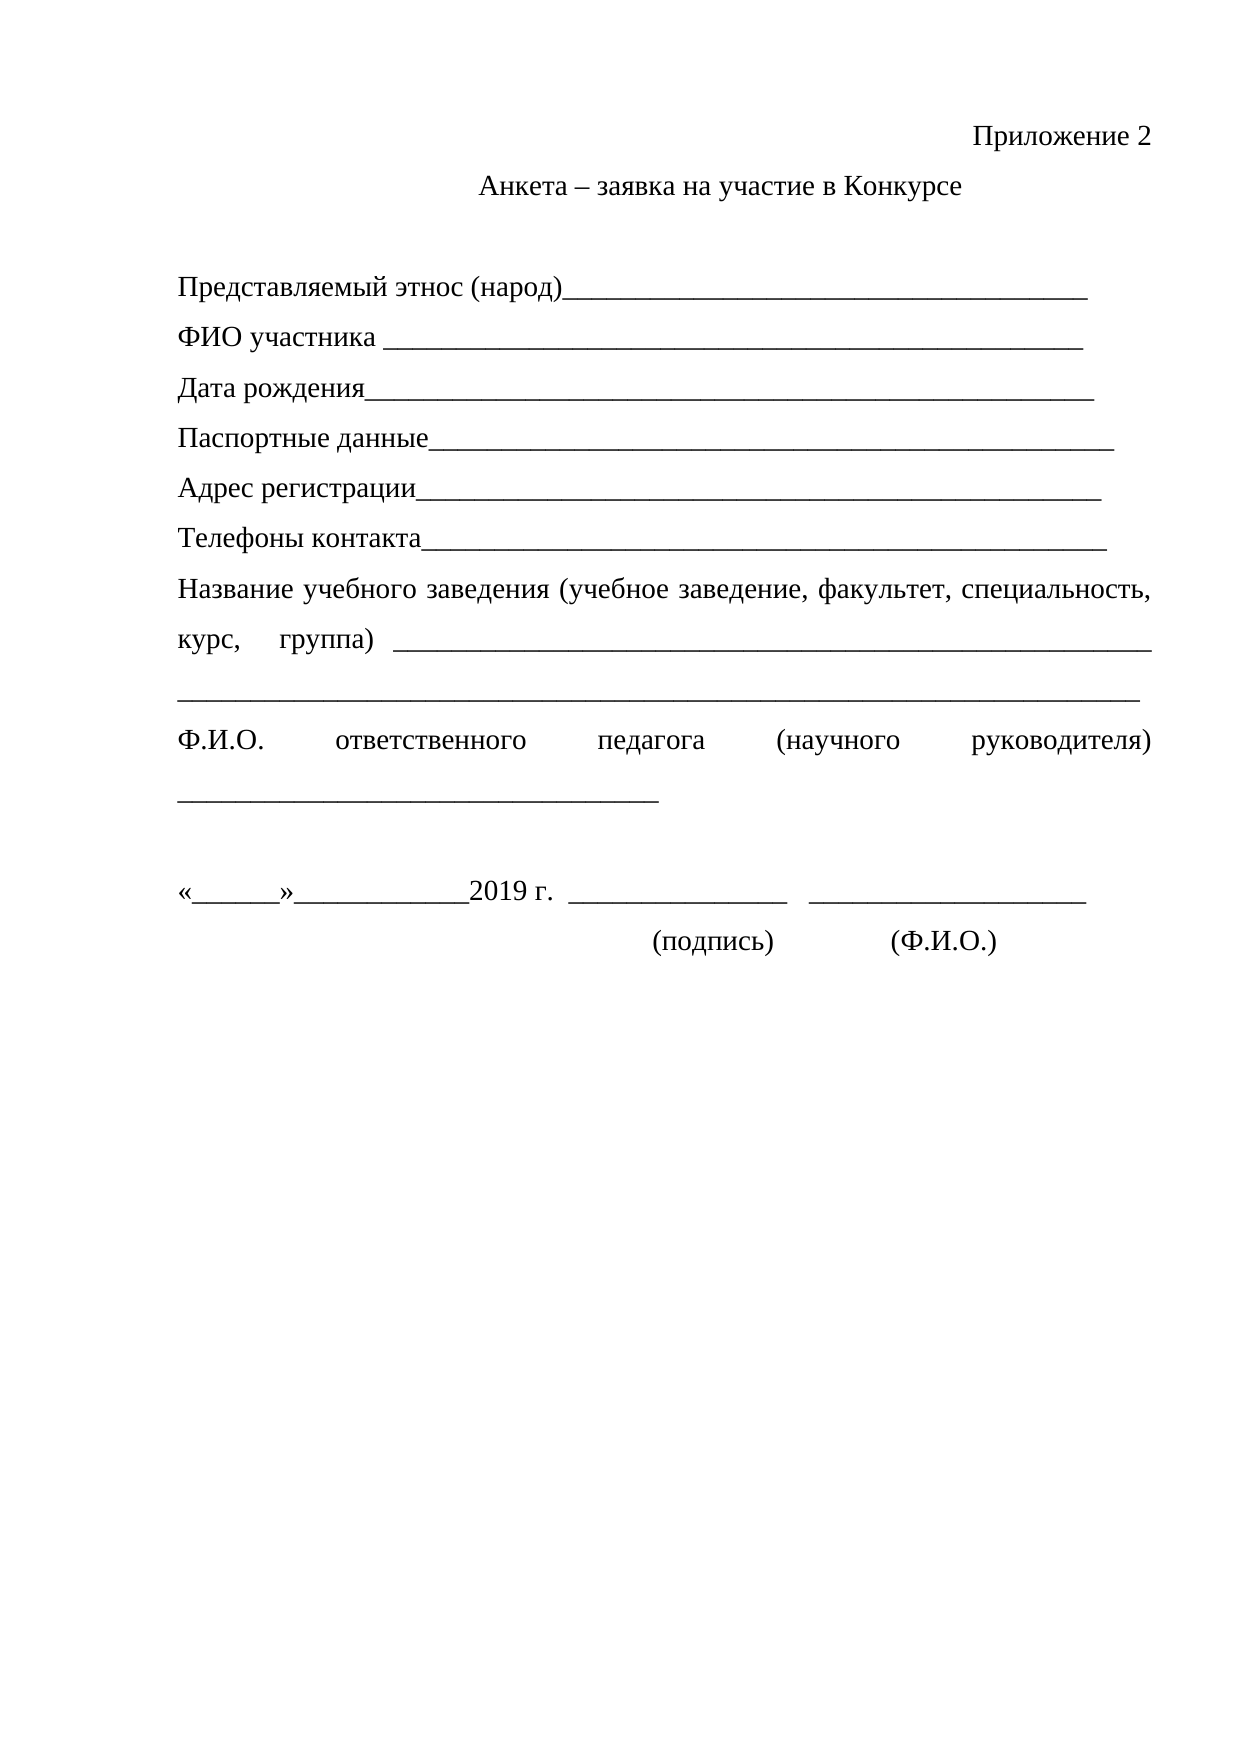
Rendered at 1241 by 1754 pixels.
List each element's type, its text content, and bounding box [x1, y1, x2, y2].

text ФИО участника ________________________________________________ [177, 319, 1152, 353]
text Приложение 2 [215, 118, 1152, 152]
text Дата рождения__________________________________________________ [177, 370, 1152, 403]
text Ф.И.О. ответственного педагога (научного руководителя) _________________________________ [177, 722, 1152, 806]
text Адрес регистрации_______________________________________________ [177, 470, 1152, 504]
text Анкета – заявка на участие в Конкурсе [215, 168, 1152, 202]
text Паспортные данные_______________________________________________ [177, 420, 1152, 453]
text «______»____________2019 г. _______________ ___________________ [177, 873, 1152, 906]
text (подпись) (Ф.И.О.) [177, 923, 1152, 957]
text Название учебного заведения (учебное заведение, факультет, специальность, курс, группа) ____________________________________________________ __________________________________________________________________ [177, 571, 1152, 705]
text Представляемый этнос (народ)____________________________________ [177, 269, 1152, 303]
text Телефоны контакта_______________________________________________ [177, 521, 1152, 554]
